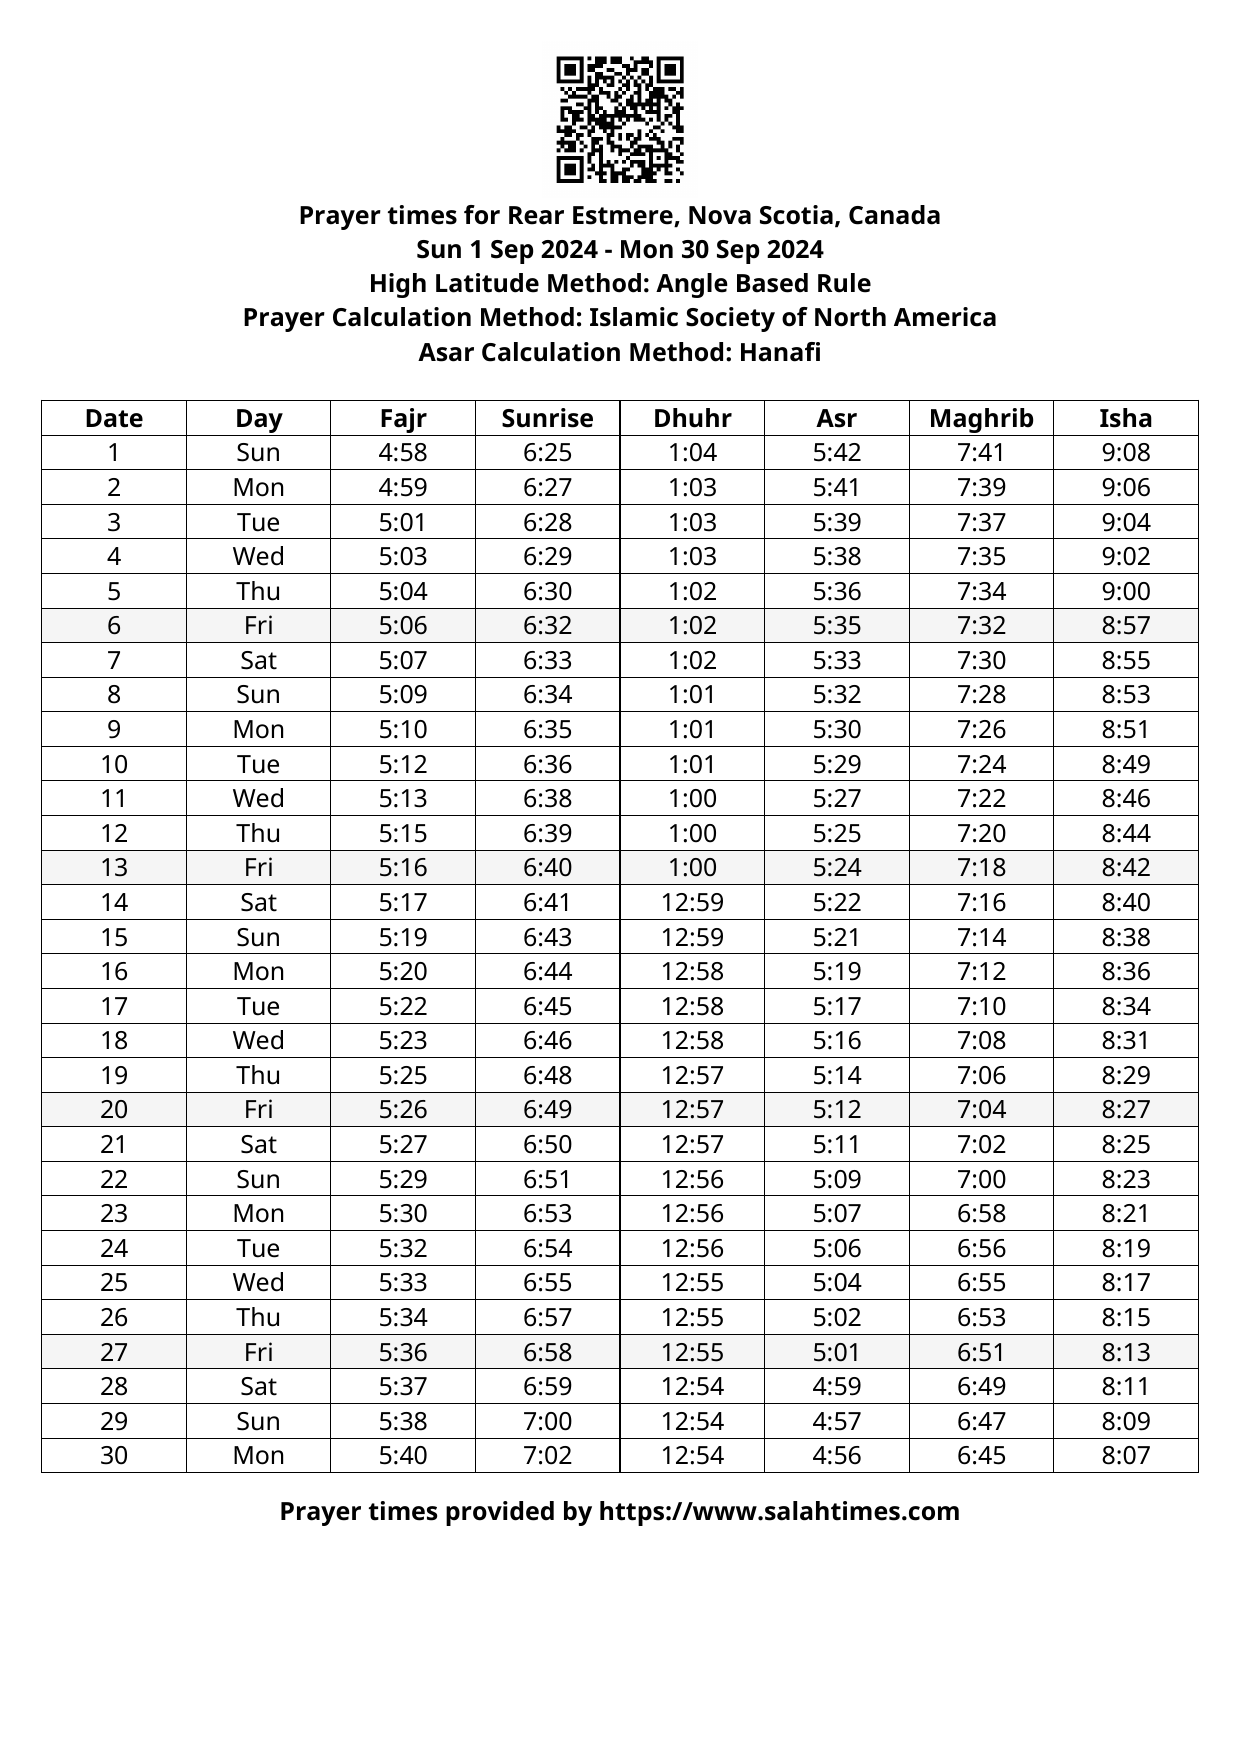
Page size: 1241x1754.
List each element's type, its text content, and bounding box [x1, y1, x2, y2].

table_cell 5:15 [331, 816, 475, 849]
table_cell 5:32 [331, 1231, 475, 1264]
table_cell 12:57 [621, 1058, 764, 1092]
table_cell 5:07 [331, 643, 475, 677]
table_cell Sun [187, 1404, 330, 1437]
table_cell 5:27 [331, 1127, 475, 1161]
table_cell 7:20 [910, 816, 1053, 849]
table_cell 6:57 [476, 1300, 619, 1334]
table_cell 6:53 [476, 1196, 619, 1230]
table_cell 5:38 [331, 1404, 475, 1437]
table_cell 8:11 [1054, 1369, 1198, 1403]
table_cell Wed [187, 781, 330, 815]
table_cell 7:04 [910, 1093, 1053, 1126]
table_cell 5:30 [331, 1196, 475, 1230]
table_cell 8:44 [1054, 816, 1198, 849]
table_cell 6:45 [476, 989, 619, 1022]
table_cell 5:30 [765, 712, 909, 746]
table_cell 5:19 [765, 954, 909, 988]
table_cell Tue [187, 989, 330, 1022]
picture [542, 41, 699, 198]
table_cell 8:13 [1054, 1335, 1198, 1368]
table_cell 5:41 [765, 470, 909, 504]
table_cell Fri [187, 1093, 330, 1126]
table_cell 30 [42, 1439, 186, 1472]
table_cell 8:25 [1054, 1127, 1198, 1161]
table_cell 9:08 [1054, 436, 1198, 469]
table_cell 5:29 [765, 747, 909, 780]
table_cell 6:25 [476, 436, 619, 469]
table_cell 25 [42, 1266, 186, 1299]
table_header Fajr [331, 401, 475, 434]
table_cell 17 [42, 989, 186, 1022]
table_cell 5:16 [331, 851, 475, 884]
table_cell 5:09 [765, 1162, 909, 1195]
table_cell Mon [187, 954, 330, 988]
table_cell 8:21 [1054, 1196, 1198, 1230]
table_cell 7:00 [910, 1162, 1053, 1195]
table_cell 6:50 [476, 1127, 619, 1161]
table_cell 7:08 [910, 1024, 1053, 1057]
table_cell 29 [42, 1404, 186, 1437]
table_cell 8:38 [1054, 920, 1198, 953]
table_cell 7:30 [910, 643, 1053, 677]
table_cell 8:19 [1054, 1231, 1198, 1264]
table_header Date [42, 401, 186, 434]
table_cell 6:30 [476, 574, 619, 607]
text Prayer Calculation Method: Islamic Society of North America [42, 300, 1198, 334]
table_cell Wed [187, 1266, 330, 1299]
table_cell 6:48 [476, 1058, 619, 1092]
table_cell 6:53 [910, 1300, 1053, 1334]
table_cell 8:40 [1054, 885, 1198, 919]
table_cell Sun [187, 1162, 330, 1195]
table_cell 7:12 [910, 954, 1053, 988]
table_cell 20 [42, 1093, 186, 1126]
table_cell 7:02 [476, 1439, 619, 1472]
table_cell 12:55 [621, 1300, 764, 1334]
table_cell 8:23 [1054, 1162, 1198, 1195]
table_cell 5:35 [765, 609, 909, 642]
table_cell 8:49 [1054, 747, 1198, 780]
table_cell 7 [42, 643, 186, 677]
table_cell 5:12 [331, 747, 475, 780]
table_cell 6 [42, 609, 186, 642]
table_cell Thu [187, 816, 330, 849]
table_cell 6:40 [476, 851, 619, 884]
table_cell 6:55 [476, 1266, 619, 1299]
table_cell 5:04 [331, 574, 475, 607]
table_cell 8:55 [1054, 643, 1198, 677]
table_cell 8:57 [1054, 609, 1198, 642]
table_cell 1:01 [621, 678, 764, 711]
table_cell 8:46 [1054, 781, 1198, 815]
table_cell 6:47 [910, 1404, 1053, 1437]
table_header Sunrise [476, 401, 619, 434]
table_cell 5:39 [765, 505, 909, 538]
table_cell 5:17 [765, 989, 909, 1022]
table_cell 8:07 [1054, 1439, 1198, 1472]
table_cell 5:38 [765, 539, 909, 573]
table_cell Sat [187, 1127, 330, 1161]
table_cell 7:28 [910, 678, 1053, 711]
table_cell 8:36 [1054, 954, 1198, 988]
table_cell Sun [187, 678, 330, 711]
table_cell 7:37 [910, 505, 1053, 538]
table_cell 23 [42, 1196, 186, 1230]
table_cell 6:59 [476, 1369, 619, 1403]
table_cell 6:28 [476, 505, 619, 538]
table_cell 26 [42, 1300, 186, 1334]
table_cell 11 [42, 781, 186, 815]
table_cell 7:24 [910, 747, 1053, 780]
table_cell 12:57 [621, 1127, 764, 1161]
table_cell 15 [42, 920, 186, 953]
table_cell 1:02 [621, 643, 764, 677]
table_cell 8:29 [1054, 1058, 1198, 1092]
table_cell 5:22 [765, 885, 909, 919]
table_cell 8:31 [1054, 1024, 1198, 1057]
table_cell Sat [187, 643, 330, 677]
table_cell 9:06 [1054, 470, 1198, 504]
table_cell 9:02 [1054, 539, 1198, 573]
table_cell 7:00 [476, 1404, 619, 1437]
table_cell Mon [187, 712, 330, 746]
table_cell 8:51 [1054, 712, 1198, 746]
table_cell 5:10 [331, 712, 475, 746]
table_cell 22 [42, 1162, 186, 1195]
table_cell 3 [42, 505, 186, 538]
table_cell 6:58 [910, 1196, 1053, 1230]
table_cell 6:41 [476, 885, 619, 919]
table_cell 12:58 [621, 954, 764, 988]
table_cell 12:56 [621, 1162, 764, 1195]
table_cell 12 [42, 816, 186, 849]
table_cell 8:15 [1054, 1300, 1198, 1334]
table_cell 8:09 [1054, 1404, 1198, 1437]
table_cell 5:33 [765, 643, 909, 677]
table_cell 7:41 [910, 436, 1053, 469]
table_cell 6:58 [476, 1335, 619, 1368]
text Sun 1 Sep 2024 - Mon 30 Sep 2024 [42, 232, 1198, 266]
table_cell 5:03 [331, 539, 475, 573]
table_cell 1:02 [621, 574, 764, 607]
table_cell 6:29 [476, 539, 619, 573]
table_cell 6:43 [476, 920, 619, 953]
table_cell 4:57 [765, 1404, 909, 1437]
table_cell 6:44 [476, 954, 619, 988]
table_cell 4:59 [765, 1369, 909, 1403]
table_cell 1 [42, 436, 186, 469]
table_cell 5:36 [331, 1335, 475, 1368]
table_cell 1:03 [621, 470, 764, 504]
table_header Day [187, 401, 330, 434]
table_cell Sun [187, 920, 330, 953]
table_cell 5:16 [765, 1024, 909, 1057]
table_cell 5:01 [765, 1335, 909, 1368]
table_cell 12:58 [621, 1024, 764, 1057]
text Asar Calculation Method: Hanafi [42, 334, 1198, 368]
table_cell Mon [187, 470, 330, 504]
table_cell 5:26 [331, 1093, 475, 1126]
table_cell 7:22 [910, 781, 1053, 815]
table_cell 9:00 [1054, 574, 1198, 607]
table_cell 12:58 [621, 989, 764, 1022]
table_cell 5:17 [331, 885, 475, 919]
table_cell 6:49 [910, 1369, 1053, 1403]
table_cell 6:27 [476, 470, 619, 504]
table_cell 6:54 [476, 1231, 619, 1264]
table_cell Thu [187, 1300, 330, 1334]
table_cell 5:25 [765, 816, 909, 849]
table_cell Tue [187, 1231, 330, 1264]
table_cell 6:39 [476, 816, 619, 849]
text Prayer times provided by https://www.salahtimes.com [42, 1494, 1198, 1528]
table_cell 8 [42, 678, 186, 711]
table_cell 5:12 [765, 1093, 909, 1126]
table_cell 5:24 [765, 851, 909, 884]
table_cell 8:42 [1054, 851, 1198, 884]
table_header Isha [1054, 401, 1198, 434]
table_cell 12:54 [621, 1439, 764, 1472]
table_cell 1:04 [621, 436, 764, 469]
table_cell 7:14 [910, 920, 1053, 953]
table_cell Fri [187, 1335, 330, 1368]
table_cell 1:00 [621, 781, 764, 815]
table_cell 12:55 [621, 1266, 764, 1299]
table_cell 4:58 [331, 436, 475, 469]
table_header Maghrib [910, 401, 1053, 434]
table_cell 6:56 [910, 1231, 1053, 1264]
table_cell Thu [187, 574, 330, 607]
table_cell 1:00 [621, 851, 764, 884]
table_cell 5:25 [331, 1058, 475, 1092]
table_cell 7:16 [910, 885, 1053, 919]
table_cell Mon [187, 1196, 330, 1230]
table_cell 12:56 [621, 1196, 764, 1230]
table_cell 5:07 [765, 1196, 909, 1230]
table_cell 7:06 [910, 1058, 1053, 1092]
table_cell 6:51 [476, 1162, 619, 1195]
table_cell 24 [42, 1231, 186, 1264]
table_cell 6:51 [910, 1335, 1053, 1368]
table_cell 7:26 [910, 712, 1053, 746]
table_cell 7:02 [910, 1127, 1053, 1161]
table_cell 6:45 [910, 1439, 1053, 1472]
table_cell 8:53 [1054, 678, 1198, 711]
table_cell 1:03 [621, 505, 764, 538]
table_cell 5:02 [765, 1300, 909, 1334]
table_cell 16 [42, 954, 186, 988]
table_cell 6:55 [910, 1266, 1053, 1299]
text Prayer times for Rear Estmere, Nova Scotia, Canada [42, 198, 1198, 232]
table_cell 4:59 [331, 470, 475, 504]
table_cell 5:14 [765, 1058, 909, 1092]
table_header Dhuhr [621, 401, 764, 434]
table_cell 28 [42, 1369, 186, 1403]
text High Latitude Method: Angle Based Rule [42, 266, 1198, 300]
table_cell 6:35 [476, 712, 619, 746]
table_cell 21 [42, 1127, 186, 1161]
table_cell 5:40 [331, 1439, 475, 1472]
table_cell 9:04 [1054, 505, 1198, 538]
table_cell 7:39 [910, 470, 1053, 504]
table_cell 5:11 [765, 1127, 909, 1161]
table_cell 9 [42, 712, 186, 746]
table_cell 6:34 [476, 678, 619, 711]
table_cell 18 [42, 1024, 186, 1057]
table_cell Thu [187, 1058, 330, 1092]
table_cell 5:04 [765, 1266, 909, 1299]
table_cell 5:09 [331, 678, 475, 711]
table_cell Wed [187, 1024, 330, 1057]
table_cell 8:17 [1054, 1266, 1198, 1299]
table_cell 5:13 [331, 781, 475, 815]
table_cell 5:22 [331, 989, 475, 1022]
table_cell 5:33 [331, 1266, 475, 1299]
table_cell Fri [187, 851, 330, 884]
table_cell 5:32 [765, 678, 909, 711]
table_cell 5:34 [331, 1300, 475, 1334]
table_cell Tue [187, 505, 330, 538]
table_header Asr [765, 401, 909, 434]
table_cell 12:59 [621, 920, 764, 953]
table_cell 5:01 [331, 505, 475, 538]
table_cell 14 [42, 885, 186, 919]
table_cell Fri [187, 609, 330, 642]
table_cell Wed [187, 539, 330, 573]
table_cell 1:01 [621, 712, 764, 746]
table_cell 27 [42, 1335, 186, 1368]
table_cell Sun [187, 436, 330, 469]
table_cell 12:54 [621, 1369, 764, 1403]
table_cell 5:36 [765, 574, 909, 607]
table_cell 5:19 [331, 920, 475, 953]
table_cell 1:01 [621, 747, 764, 780]
table_cell 5:06 [765, 1231, 909, 1264]
table_cell 6:36 [476, 747, 619, 780]
table_cell 5:27 [765, 781, 909, 815]
table_cell 6:49 [476, 1093, 619, 1126]
table_cell 4 [42, 539, 186, 573]
table_cell Tue [187, 747, 330, 780]
table_cell 12:59 [621, 885, 764, 919]
table_cell 8:27 [1054, 1093, 1198, 1126]
table_cell 13 [42, 851, 186, 884]
table_cell 5:23 [331, 1024, 475, 1057]
table_cell 7:35 [910, 539, 1053, 573]
table_cell 7:34 [910, 574, 1053, 607]
table_cell 5:37 [331, 1369, 475, 1403]
table_cell 5:20 [331, 954, 475, 988]
table_cell 5:42 [765, 436, 909, 469]
table_cell 6:46 [476, 1024, 619, 1057]
table_cell 8:34 [1054, 989, 1198, 1022]
table_cell Sat [187, 1369, 330, 1403]
table_cell 12:56 [621, 1231, 764, 1264]
table_cell 7:10 [910, 989, 1053, 1022]
table_cell 6:33 [476, 643, 619, 677]
table_cell Sat [187, 885, 330, 919]
table_cell Mon [187, 1439, 330, 1472]
table_cell 19 [42, 1058, 186, 1092]
table_cell 10 [42, 747, 186, 780]
table_cell 5:21 [765, 920, 909, 953]
table_cell 5:29 [331, 1162, 475, 1195]
table_cell 12:55 [621, 1335, 764, 1368]
table_cell 12:54 [621, 1404, 764, 1437]
table_cell 5:06 [331, 609, 475, 642]
table_cell 1:00 [621, 816, 764, 849]
table_cell 7:18 [910, 851, 1053, 884]
table_cell 7:32 [910, 609, 1053, 642]
table_cell 6:32 [476, 609, 619, 642]
table_cell 1:03 [621, 539, 764, 573]
table_cell 1:02 [621, 609, 764, 642]
table_cell 4:56 [765, 1439, 909, 1472]
table_cell 5 [42, 574, 186, 607]
table_cell 12:57 [621, 1093, 764, 1126]
table_cell 6:38 [476, 781, 619, 815]
table_cell 2 [42, 470, 186, 504]
